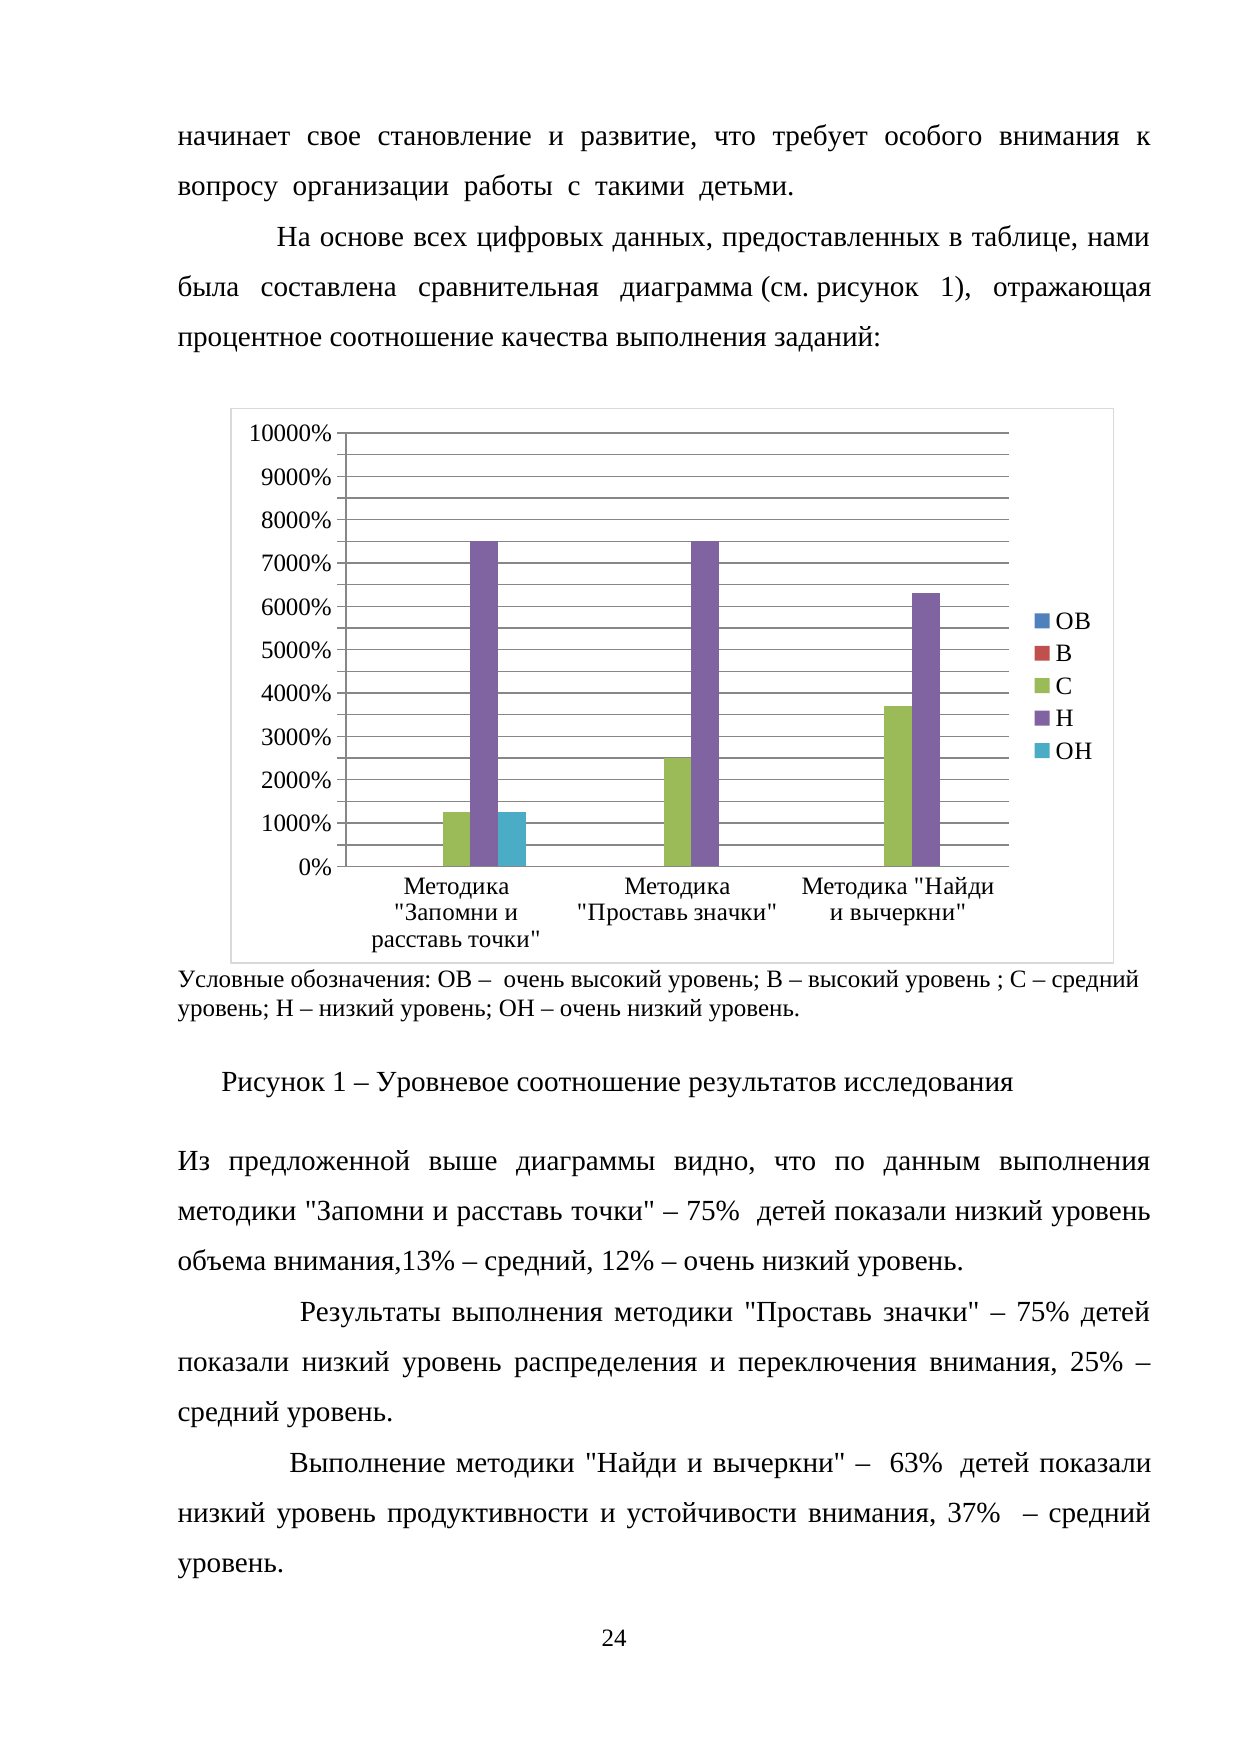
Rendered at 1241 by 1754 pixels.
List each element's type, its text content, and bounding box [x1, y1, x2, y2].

text Рисунок 1 – Уровневое соотношение результатов исследования [177, 1064, 1152, 1098]
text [177, 118, 1152, 353]
text Выполнение методики "Найди и вычеркни" – 63% детей показали низкий уровень продуктивности и устойчивости внимания, 37% – средний уровень. [177, 1445, 1152, 1579]
text Результаты выполнения методики "Проставь значки" – 75% детей показали низкий уровень распределения и переключения внимания, 25% – средний уровень. [177, 1294, 1152, 1428]
text Условные обозначения: ОВ – очень высокий уровень; В – высокий уровень ; С – средний уровень; Н – низкий уровень; ОН – очень низкий уровень. [177, 403, 1152, 1021]
text Из предложенной выше диаграммы видно, что по данным выполнения методики "Запомни и расставь точки" – 75% детей показали низкий уровень объема внимания,13% – средний, 12% – очень низкий уровень. [177, 1098, 1152, 1277]
